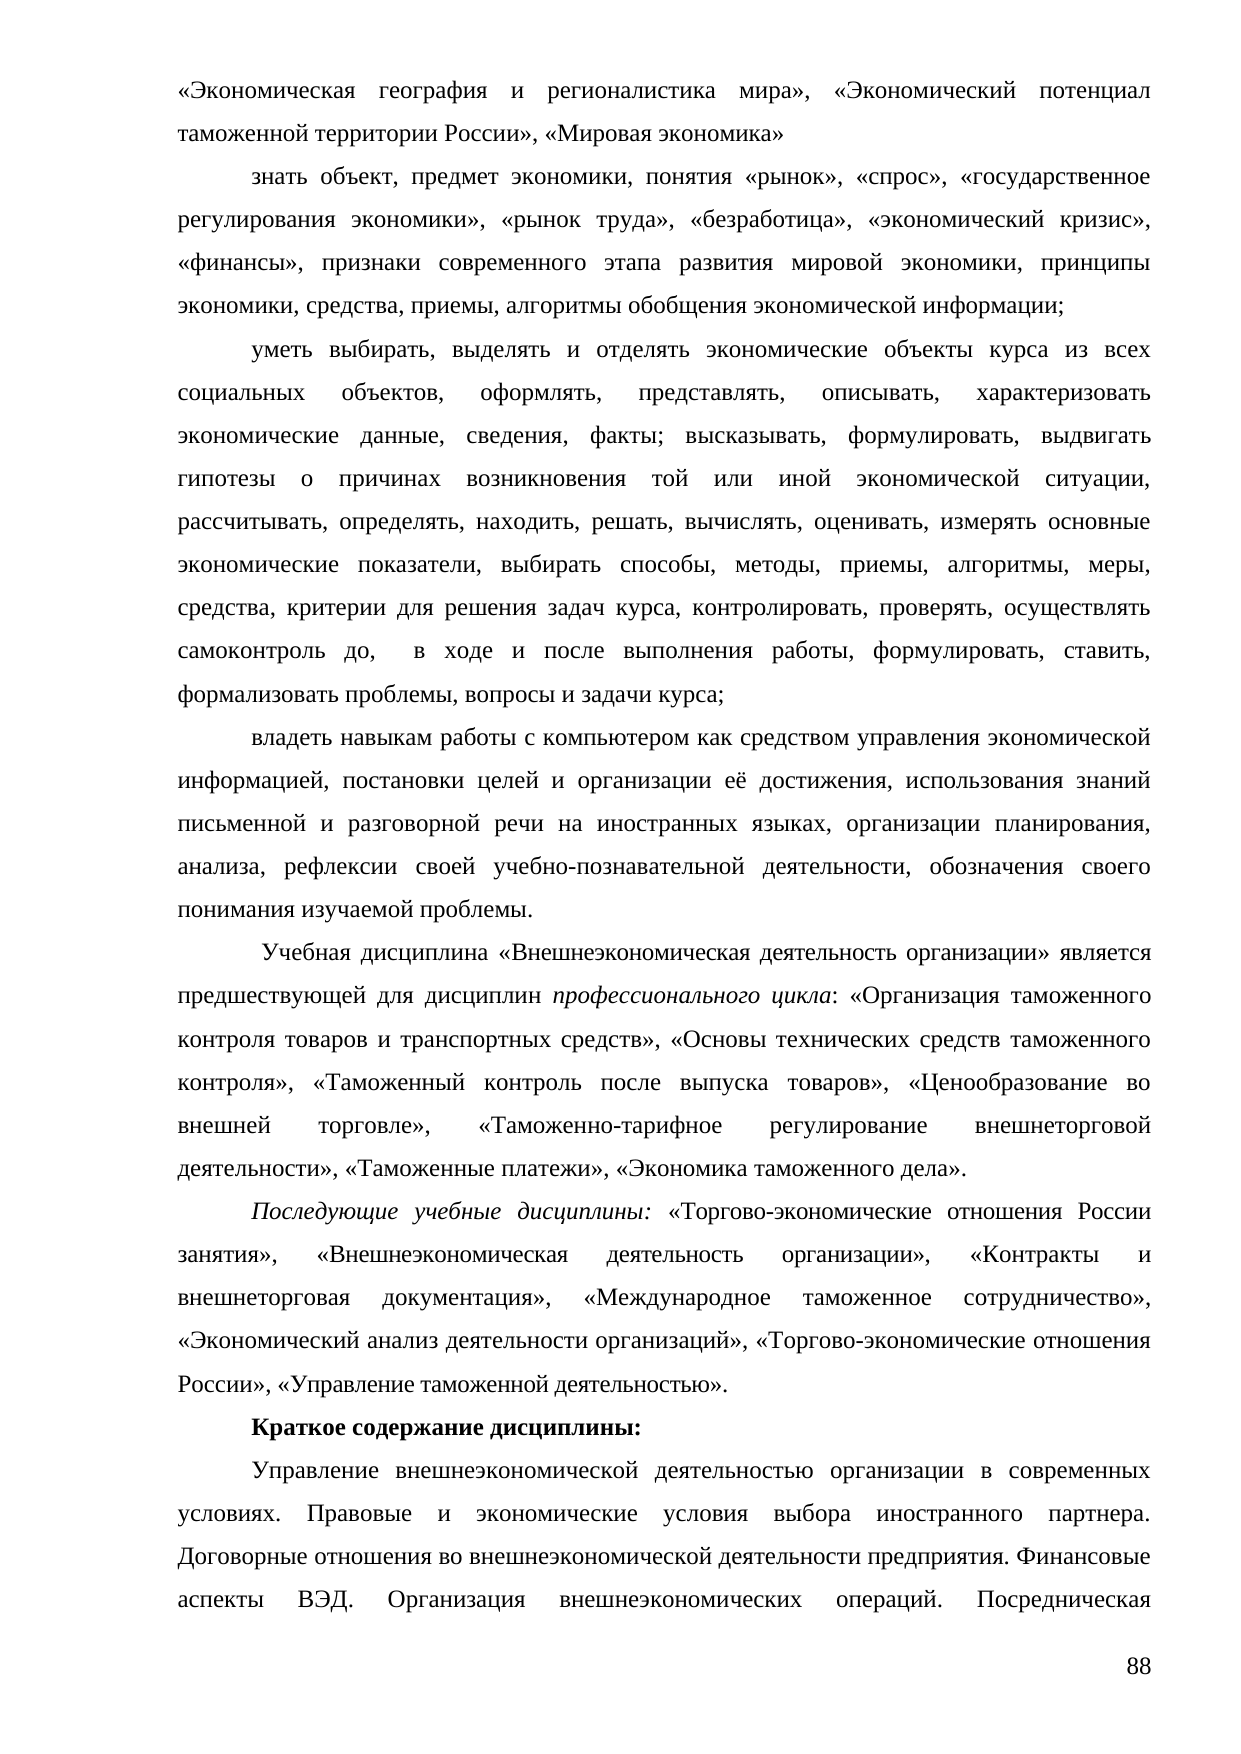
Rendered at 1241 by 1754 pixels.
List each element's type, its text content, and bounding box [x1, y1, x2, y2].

text владеть навыкам работы с компьютером как средством управления экономической информацией, постановки целей и организации её достижения, использования знаний письменной и разговорной речи на иностранных языках, организации планирования, анализа, рефлексии своей учебно-познавательной деятельности, обозначения своего понимания изучаемой проблемы. [177, 722, 1152, 923]
text уметь выбирать, выделять и отделять экономические объекты курса из всех социальных объектов, оформлять, представлять, описывать, характеризовать экономические данные, сведения, факты; высказывать, формулировать, выдвигать гипотезы о причинах возникновения той или иной экономической ситуации, рассчитывать, определять, находить, решать, вычислять, оценивать, измерять основные экономические показатели, выбирать способы, методы, приемы, алгоритмы, меры, средства, критерии для решения задач курса, контролировать, проверять, осуществлять самоконтроль до, в ходе и после выполнения работы, формулировать, ставить, формализовать проблемы, вопросы и задачи курса; [177, 334, 1152, 707]
text Учебная дисциплина «Внешнеэкономическая деятельность организации» является предшествующей для дисциплин профессионального цикла: «Организация таможенного контроля товаров и транспортных средств», «Основы технических средств таможенного контроля», «Таможенный контроль после выпуска товаров», «Ценообразование во внешней торговле», «Таможенно-тарифное регулирование внешнеторговой деятельности», «Таможенные платежи», «Экономика таможенного дела». [177, 937, 1152, 1182]
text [177, 1455, 1152, 1613]
text Последующие учебные дисциплины: «Торгово-экономические отношения России занятия», «Внешнеэкономическая деятельность организации», «Контракты и внешнеторговая документация», «Международное таможенное сотрудничество», «Экономический анализ деятельности организаций», «Торгово-экономические отношения России», «Управление таможенной деятельностью». [177, 1196, 1152, 1397]
text Краткое содержание дисциплины: [177, 1412, 1152, 1441]
text знать объект, предмет экономики, понятия «рынок», «спрос», «государственное регулирования экономики», «рынок труда», «безработица», «экономический кризис», «финансы», признаки современного этапа развития мировой экономики, принципы экономики, средства, приемы, алгоритмы обобщения экономической информации; [177, 161, 1152, 319]
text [177, 75, 1152, 147]
